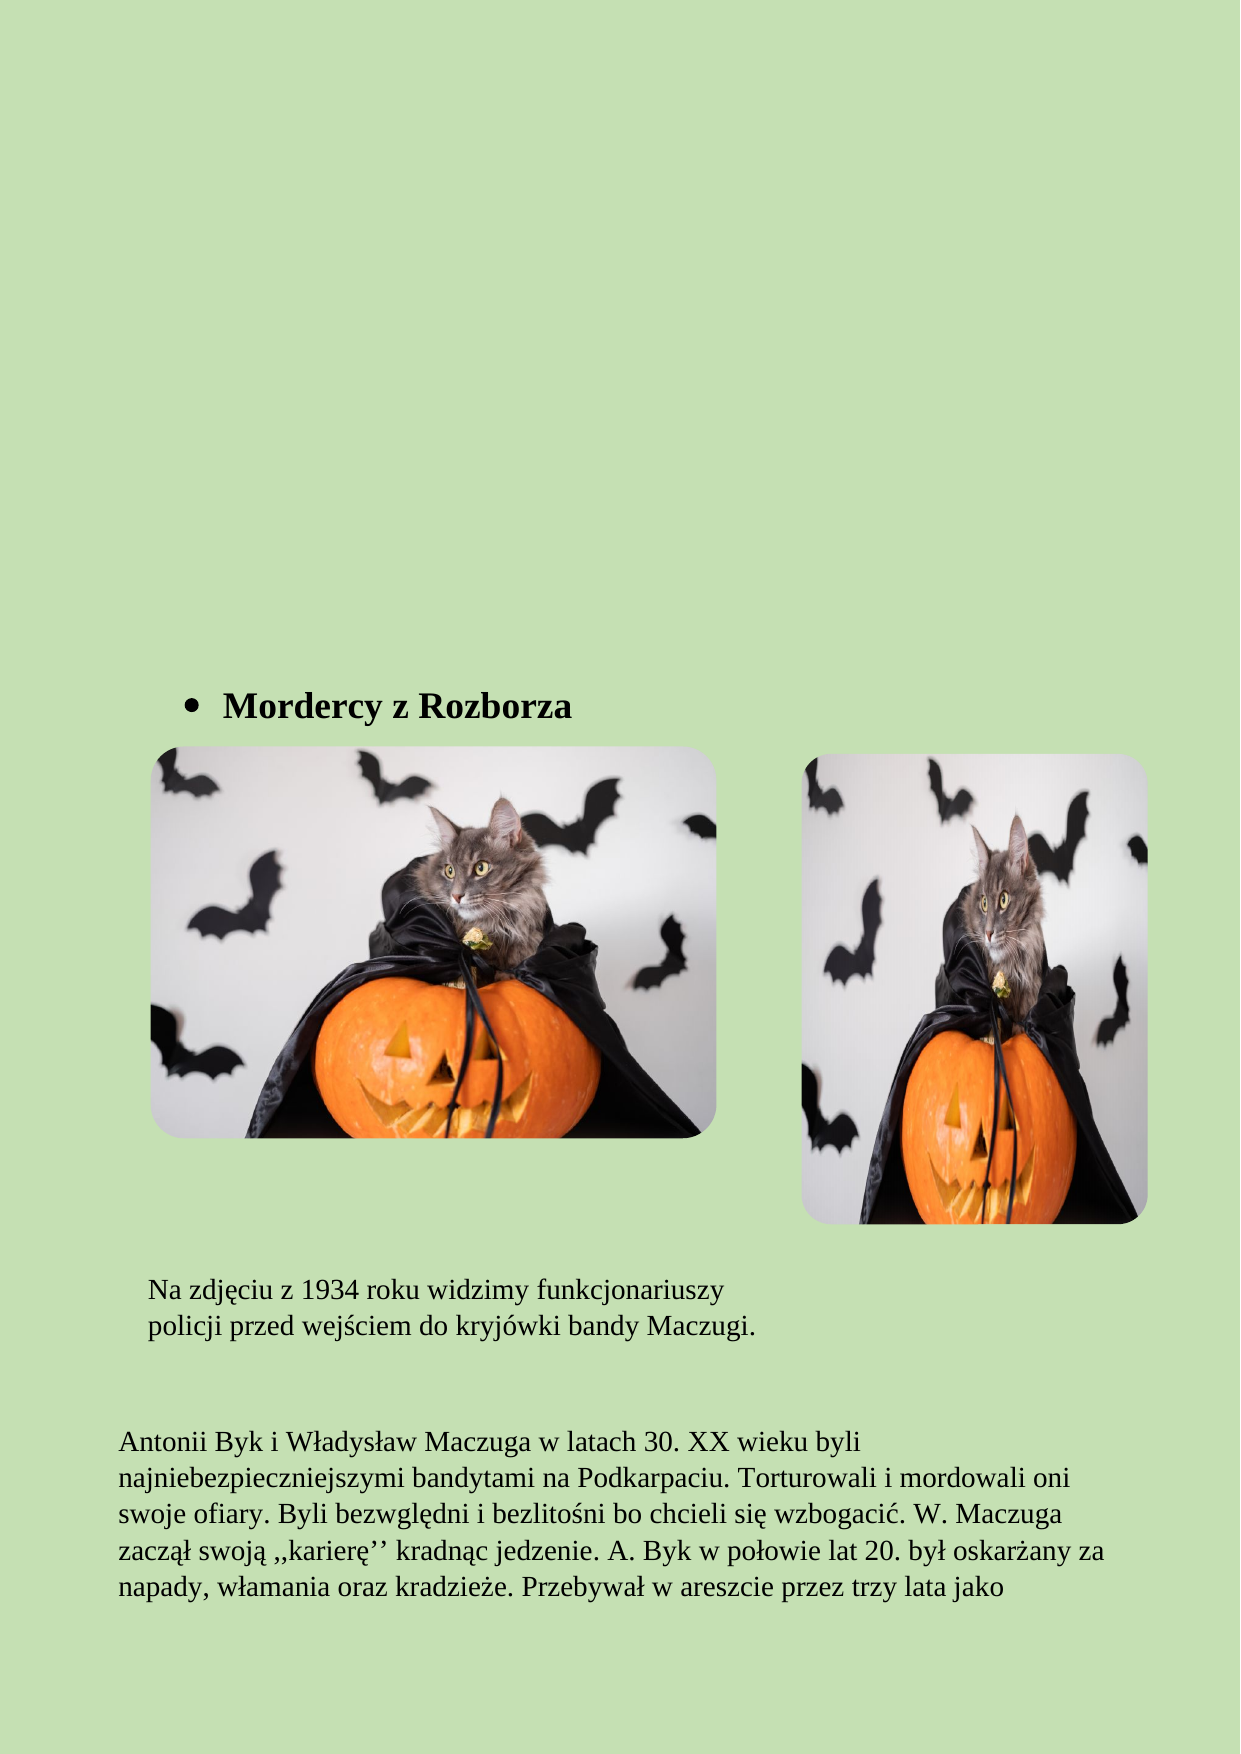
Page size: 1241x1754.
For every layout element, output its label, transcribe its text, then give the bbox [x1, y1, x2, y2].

text Na zdjęciu z 1934 roku widzimy funkcjonariuszy policji przed wejściem do kryjówki bandy Maczugi. [148, 1272, 1093, 1342]
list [118, 1424, 1137, 1602]
list Mordercy z Rozborza [185, 683, 1093, 726]
picture [801, 753, 1148, 1225]
picture [150, 746, 717, 1139]
